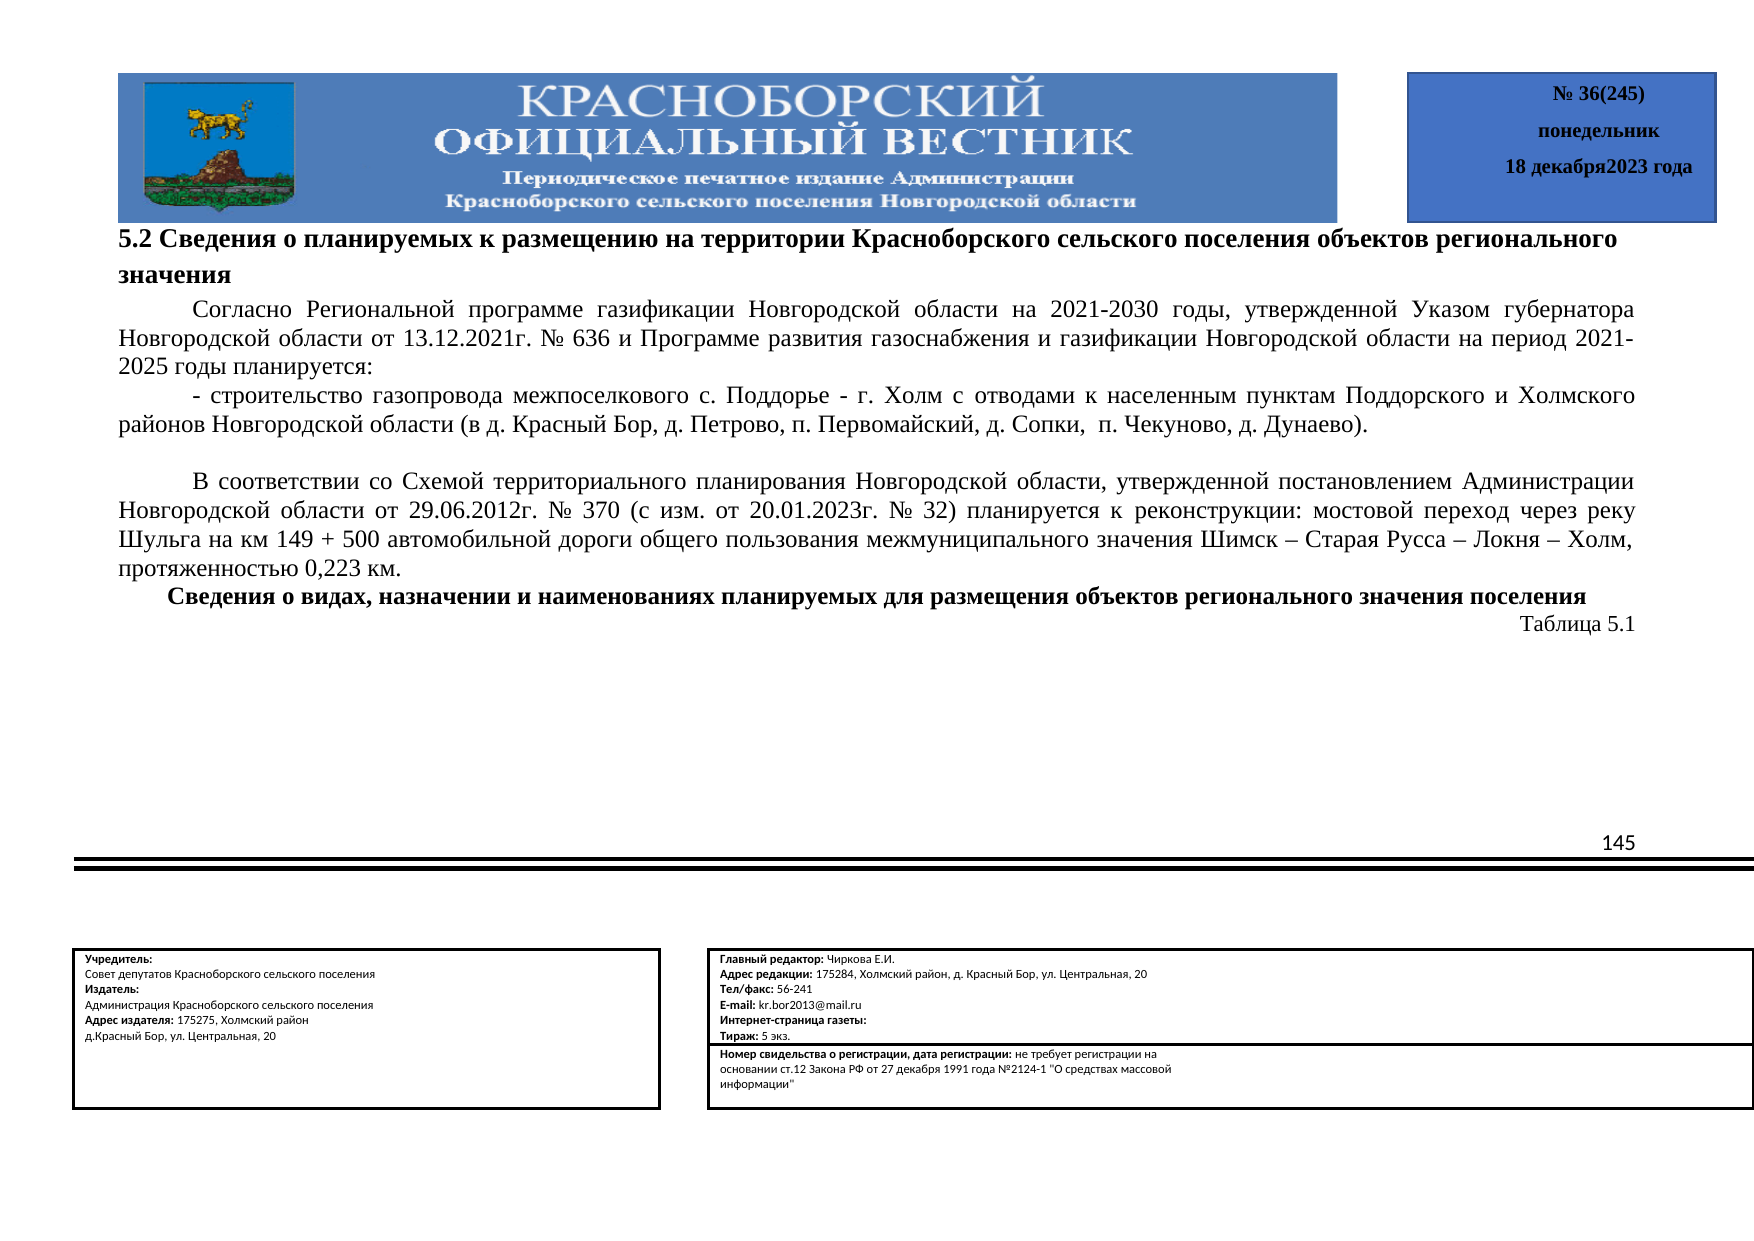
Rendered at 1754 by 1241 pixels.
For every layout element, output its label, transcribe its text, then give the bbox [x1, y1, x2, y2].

text 5.2 Сведения о планируемых к размещению на территории Красноборского сельского поселения объектов регионального значения [118, 222, 1636, 289]
text В соответствии со Схемой территориального планирования Новгородской области, утвержденной постановлением Администрации Новгородской области от 29.06.2012г. № 370 (с изм. от 20.01.2023г. № 32) планируется к реконструкции: мостовой переход через реку Шульга на км 149 + 500 автомобильной дороги общего пользования межмуниципального значения Шимск – Старая Русса – Локня – Холм, протяженностью 0,223 км. [118, 466, 1636, 581]
text Сведения о видах, назначении и наименованиях планируемых для размещения объектов регионального значения поселения [118, 581, 1636, 610]
text Таблица 5.1 [118, 610, 1636, 637]
text - строительство газопровода межпоселкового с. Поддорье - г. Холм с отводами к населенным пунктам Поддорского и Холмского районов Новгородской области (в д. Красный Бор, д. Петрово, п. Первомайский, д. Сопки, п. Чекуново, д. Дунаево). [118, 380, 1636, 438]
text Согласно Региональной программе газификации Новгородской области на 2021-2030 годы, утвержденной Указом губернатора Новгородской области от 13.12.2021г. № 636 и Программе развития газоснабжения и газификации Новгородской области на период 2021-2025 годы планируется: [118, 294, 1636, 380]
